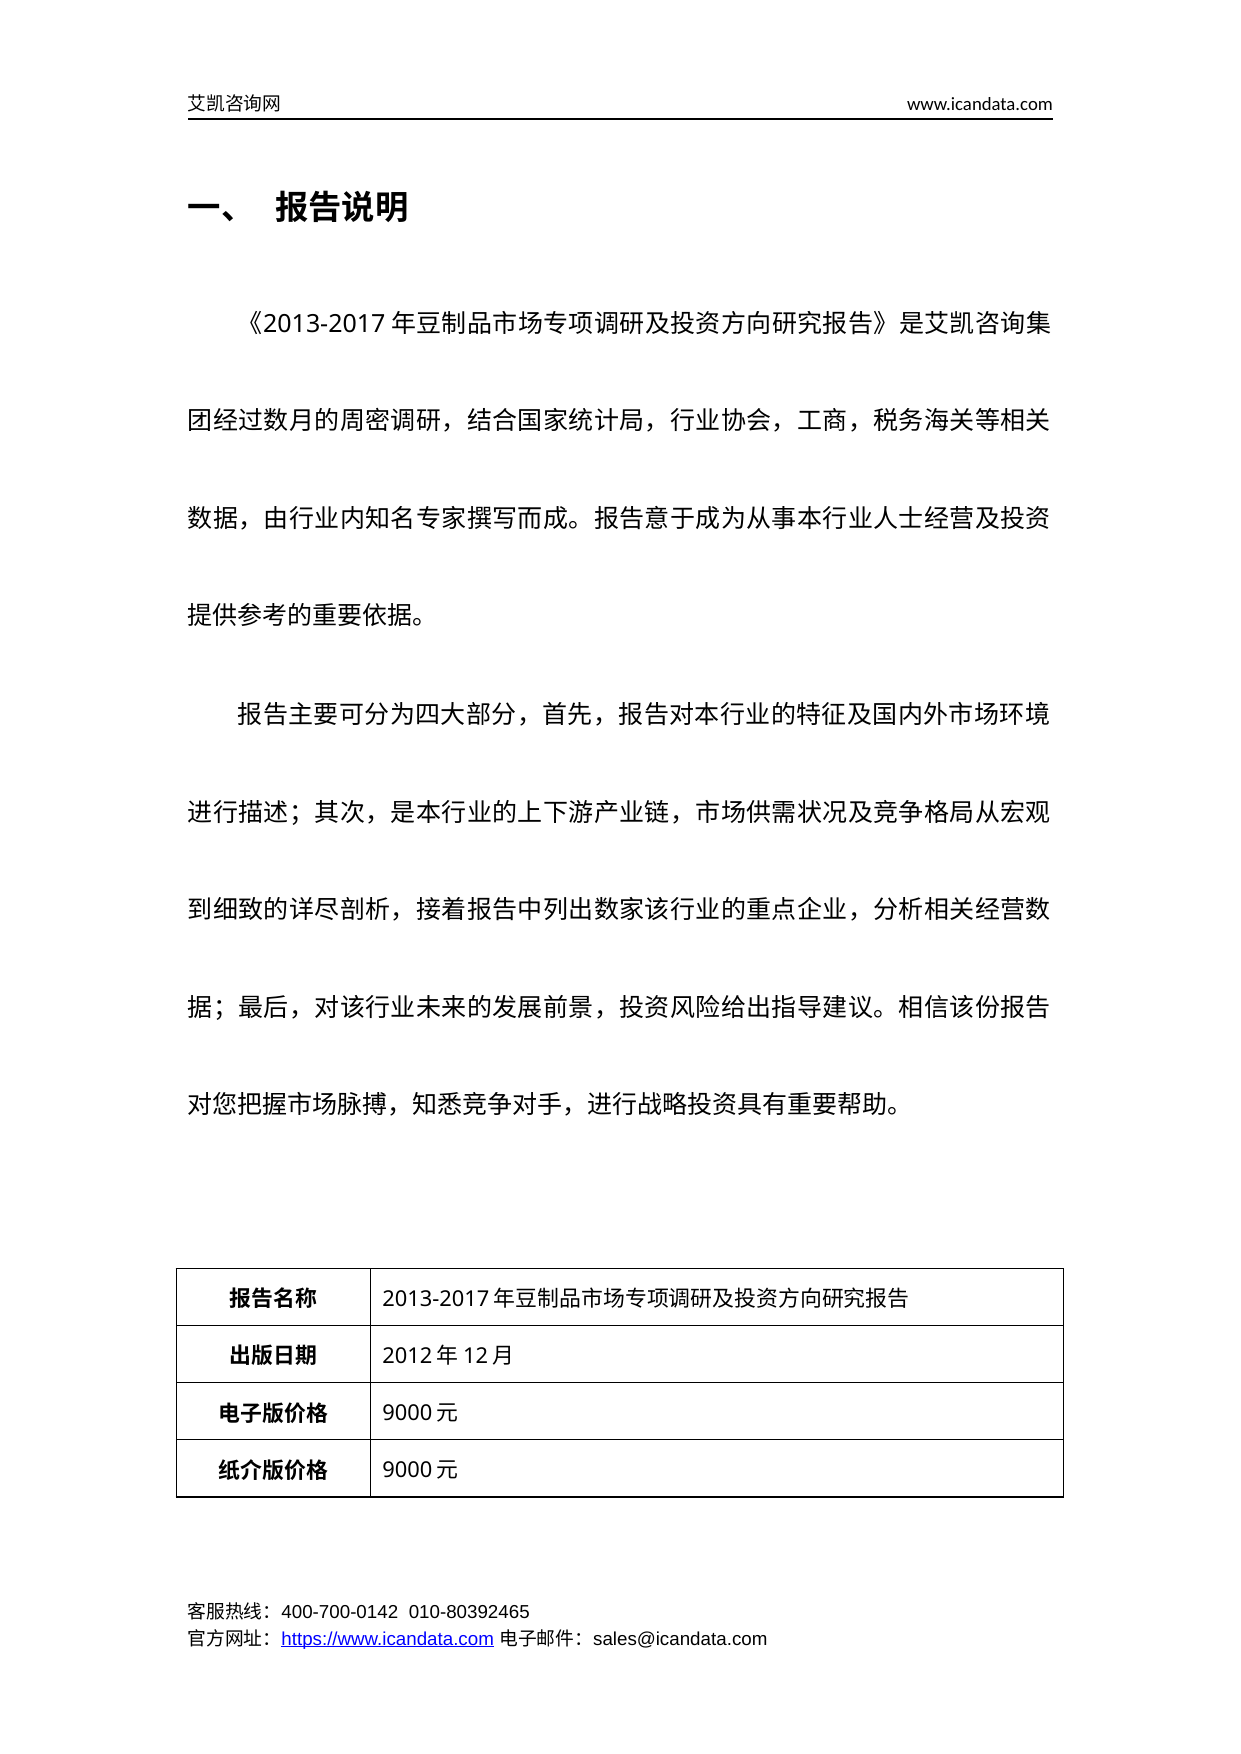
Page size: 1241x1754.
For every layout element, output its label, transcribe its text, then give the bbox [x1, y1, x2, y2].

table_cell 纸介版价格 [177, 1440, 370, 1496]
table_cell 9000元 [371, 1383, 1063, 1439]
table_header 2013-2017年豆制品市场专项调研及投资方向研究报告 [371, 1269, 1063, 1325]
table_header 报告名称 [177, 1269, 370, 1325]
text 《2013-2017年豆制品市场专项调研及投资方向研究报告》是艾凯咨询集团经过数月的周密调研，结合国家统计局，行业协会，工商，税务海关等相关数据，由行业内知名专家撰写而成。报告意于成为从事本行业人士经营及投资提供参考的重要依据。 [187, 289, 1053, 646]
table_cell 9000元 [371, 1440, 1063, 1496]
table_cell 2012年12月 [371, 1326, 1063, 1382]
table_cell 出版日期 [177, 1326, 370, 1382]
subtitle 报告说明 [187, 172, 1053, 237]
text 报告主要可分为四大部分，首先，报告对本行业的特征及国内外市场环境进行描述；其次，是本行业的上下游产业链，市场供需状况及竞争格局从宏观到细致的详尽剖析，接着报告中列出数家该行业的重点企业，分析相关经营数据；最后，对该行业未来的发展前景，投资风险给出指导建议。相信该份报告对您把握市场脉搏，知悉竞争对手，进行战略投资具有重要帮助。 [187, 681, 1053, 1136]
table_cell 电子版价格 [177, 1383, 370, 1439]
